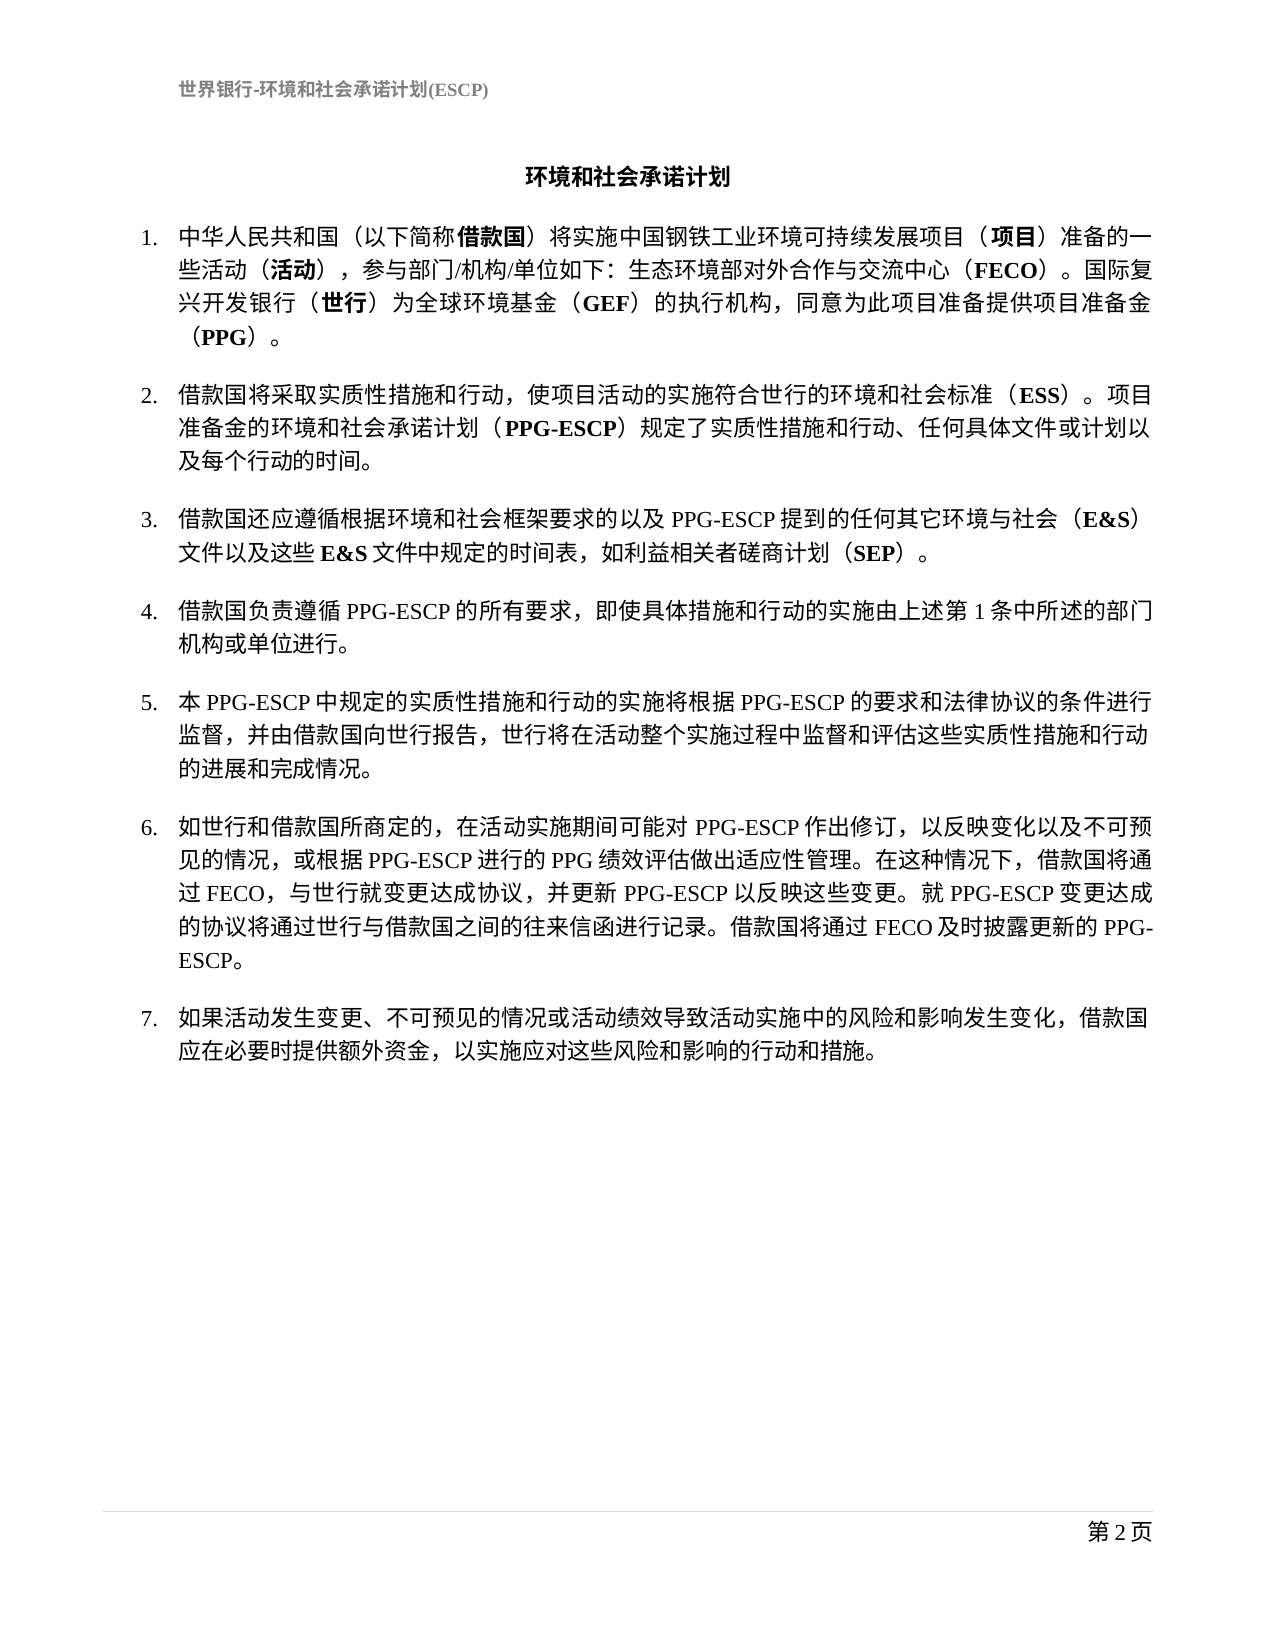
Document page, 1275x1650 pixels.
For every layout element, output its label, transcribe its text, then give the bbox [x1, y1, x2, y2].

text 环境和社会承诺计划 [103, 159, 1153, 192]
list 如世行和借款国所商定的，在活动实施期间可能对PPG-ESCP作出修订，以反映变化以及不可预见的情况，或根据PPG-ESCP进行的PPG绩效评估做出适应性管理。在这种情况下，借款国将通过FECO，与世行就变更达成协议，并更新PPG-ESCP以反映这些变更。就PPG-ESCP变更达成的协议将通过世行与借款国之间的往来信函进行记录。借款国将通过FECO及时披露更新的PPG-ESCP。 [141, 809, 1153, 975]
list 借款国还应遵循根据环境和社会框架要求的以及PPG-ESCP提到的任何其它环境与社会（E&S）文件以及这些E&S文件中规定的时间表，如利益相关者磋商计划（SEP）。 [141, 501, 1153, 568]
list 如果活动发生变更、不可预见的情况或活动绩效导致活动实施中的风险和影响发生变化，借款国应在必要时提供额外资金，以实施应对这些风险和影响的行动和措施。 [141, 1000, 1153, 1066]
list 借款国负责遵循PPG-ESCP的所有要求，即使具体措施和行动的实施由上述第1条中所述的部门、机构或单位进行。 [141, 593, 1153, 659]
list 中华人民共和国（以下简称借款国）将实施中国钢铁工业环境可持续发展项目（项目）准备的一些活动（活动），参与部门/机构/单位如下：生态环境部对外合作与交流中心（FECO）。国际复兴开发银行（世行）为全球环境基金（GEF）的执行机构，同意为此项目准备提供项目准备金（PPG）。 [141, 219, 1153, 352]
list 借款国将采取实质性措施和行动，使项目活动的实施符合世行的环境和社会标准（ESS）。项目准备金的环境和社会承诺计划（PPG-ESCP）规定了实质性措施和行动、任何具体文件或计划以及每个行动的时间。 [141, 377, 1153, 476]
list 本PPG-ESCP中规定的实质性措施和行动的实施将根据PPG-ESCP的要求和法律协议的条件进行监督，并由借款国向世行报告，世行将在活动整个实施过程中监督和评估这些实质性措施和行动的进展和完成情况。 [141, 684, 1153, 784]
